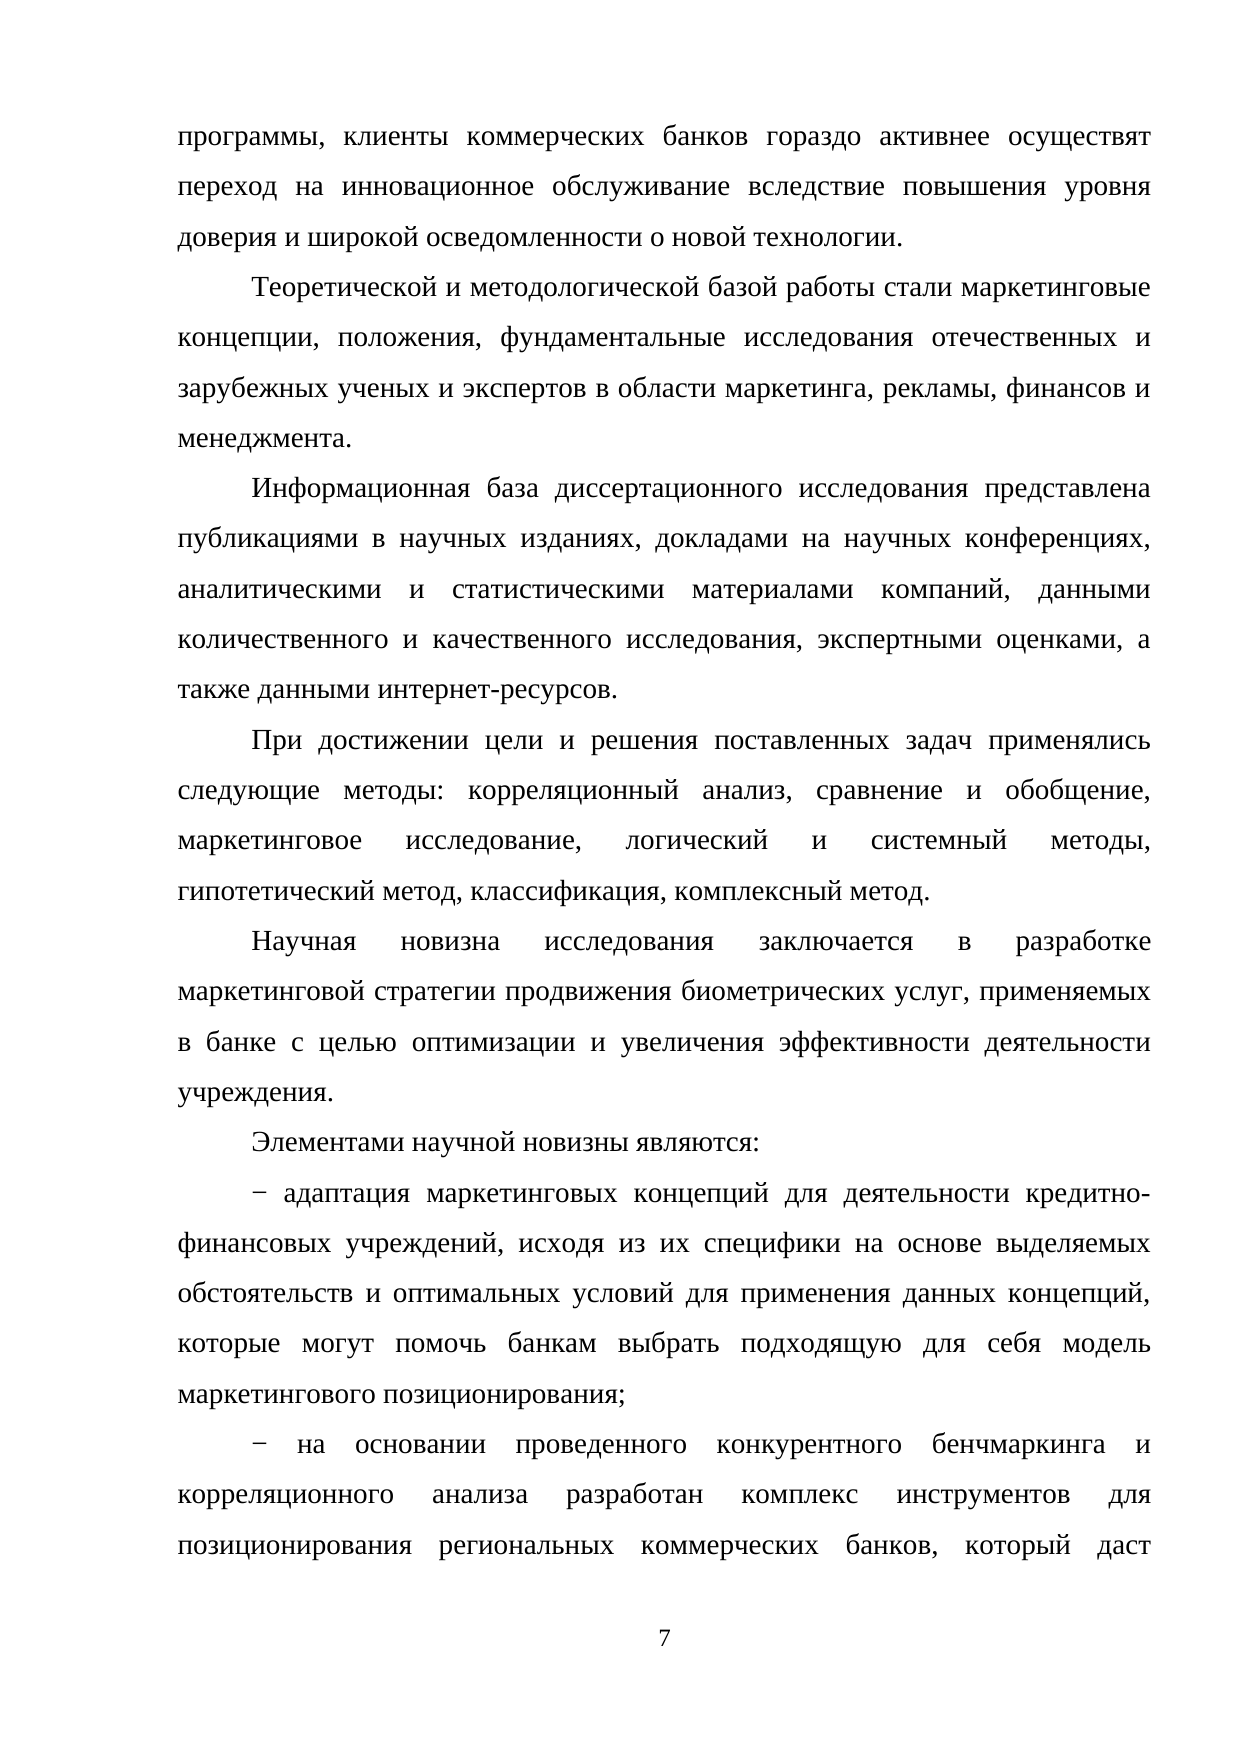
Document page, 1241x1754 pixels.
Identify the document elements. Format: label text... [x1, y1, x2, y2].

text Научная новизна исследования заключается в разработке маркетинговой стратегии продвижения биометрических услуг, применяемых в банке с целью оптимизации и увеличения эффективности деятельности учреждения. [177, 923, 1152, 1108]
text Информационная база диссертационного исследования представлена публикациями в научных изданиях, докладами на научных конференциях, аналитическими и статистическими материалами компаний, данными количественного и качественного исследования, экспертными оценками, а также данными интернет-ресурсов. [177, 470, 1152, 705]
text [177, 1426, 1152, 1560]
text Теоретической и методологической базой работы стали маркетинговые концепции, положения, фундаментальные исследования отечественных и зарубежных ученых и экспертов в области маркетинга, рекламы, финансов и менеджмента. [177, 269, 1152, 453]
text − адаптация маркетинговых концепций для деятельности кредитно-финансовых учреждений, исходя из их специфики на основе выделяемых обстоятельств и оптимальных условий для применения данных концепций, которые могут помочь банкам выбрать подходящую для себя модель маркетингового позиционирования; [177, 1175, 1152, 1409]
text При достижении цели и решения поставленных задач применялись следующие методы: корреляционный анализ, сравнение и обобщение, маркетинговое исследование, логический и системный методы, гипотетический метод, классификация, комплексный метод. [177, 722, 1152, 906]
text Элементами научной новизны являются: [177, 1124, 1152, 1158]
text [177, 118, 1152, 252]
